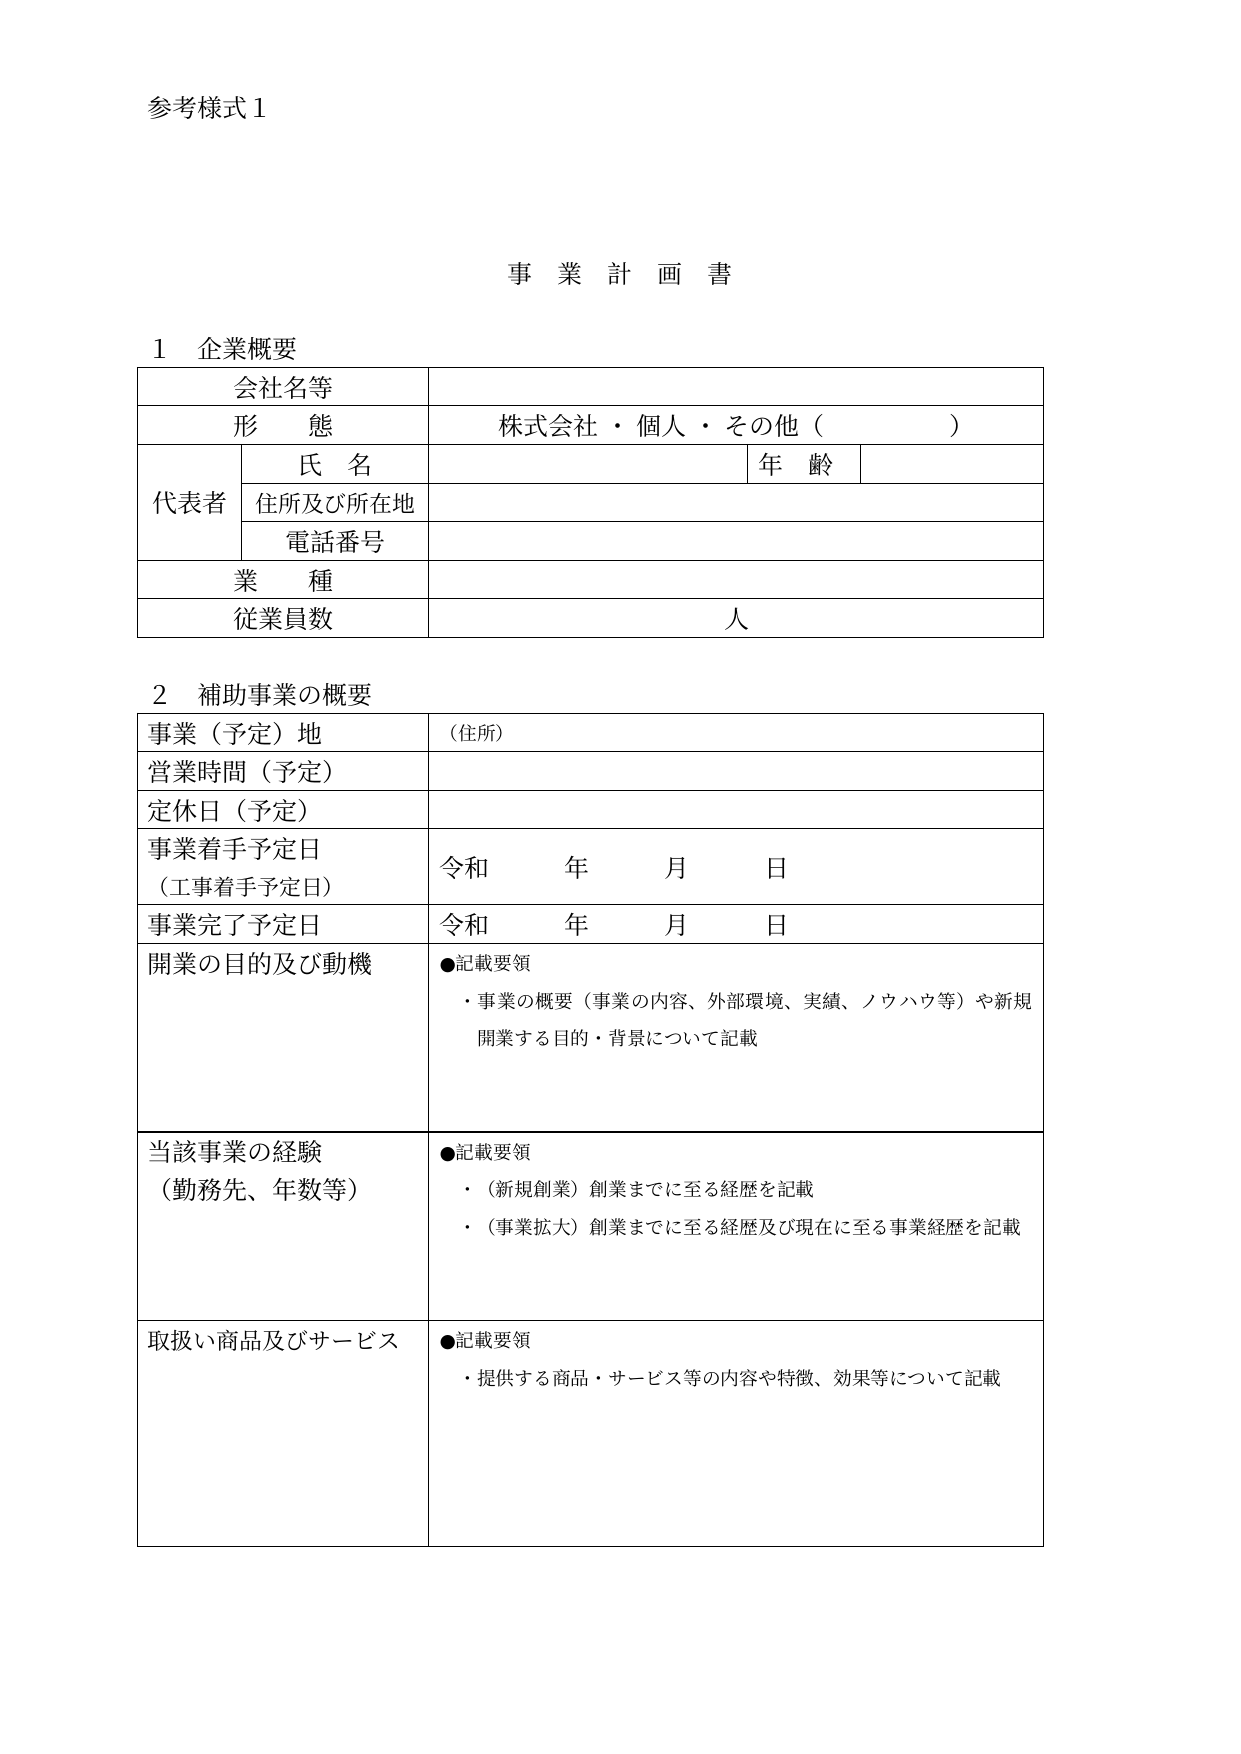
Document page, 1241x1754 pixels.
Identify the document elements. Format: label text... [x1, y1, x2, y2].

table_cell ●記載要領 ・（新規創業）創業までに至る経歴を記載 ・（事業拡大）創業までに至る経歴及び現在に至る事業経歴を記載 [429, 1133, 1043, 1320]
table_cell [429, 1321, 1043, 1546]
table_cell 開業の目的及び動機 [138, 944, 428, 1131]
text １ 企業概要 [148, 329, 1092, 367]
table_cell 株式会社 ・ 個人 ・ その他（ ） [429, 406, 1043, 444]
table_header 会社名等 [138, 368, 428, 405]
table_cell 事業完了予定日 [138, 905, 428, 943]
table_cell 令和 年 月 日 [429, 905, 1043, 943]
table_cell 当該事業の経験 （勤務先、年数等） [138, 1133, 428, 1320]
table_cell [429, 791, 1043, 828]
table_header 事業（予定）地 [138, 714, 428, 751]
table_cell 電話番号 [242, 522, 428, 559]
table_cell 人 [429, 599, 1043, 637]
table_header [429, 368, 1043, 405]
table_cell 従業員数 [138, 599, 428, 637]
text 事 業 計 画 書 [148, 254, 1092, 292]
table_cell 令和 年 月 日 [429, 829, 1043, 904]
table_cell [429, 484, 1043, 521]
table_cell 代表者 [138, 445, 241, 559]
table_header （住所） [429, 714, 1043, 751]
table_cell 事業着手予定日 （工事着手予定日） [138, 829, 428, 904]
table_cell 定休日（予定） [138, 791, 428, 828]
text ２ 補助事業の概要 [148, 675, 1092, 713]
table_cell [429, 522, 1043, 559]
table_cell ●記載要領 ・事業の概要（事業の内容、外部環境、実績、ノウハウ等）や新規開業する目的・背景について記載 [429, 944, 1043, 1131]
table_cell [429, 561, 1043, 598]
table_cell 取扱い商品及びサービス [138, 1321, 428, 1546]
table_cell [429, 445, 747, 482]
table_cell [429, 752, 1043, 790]
table_cell 住所及び所在地 [242, 484, 428, 521]
table_cell 氏 名 [242, 445, 428, 482]
table_cell 業 種 [138, 561, 428, 598]
table_cell 営業時間（予定） [138, 752, 428, 790]
table_cell [861, 445, 1043, 482]
table_cell 形 態 [138, 406, 428, 444]
table_cell 年 齢 [748, 445, 860, 482]
